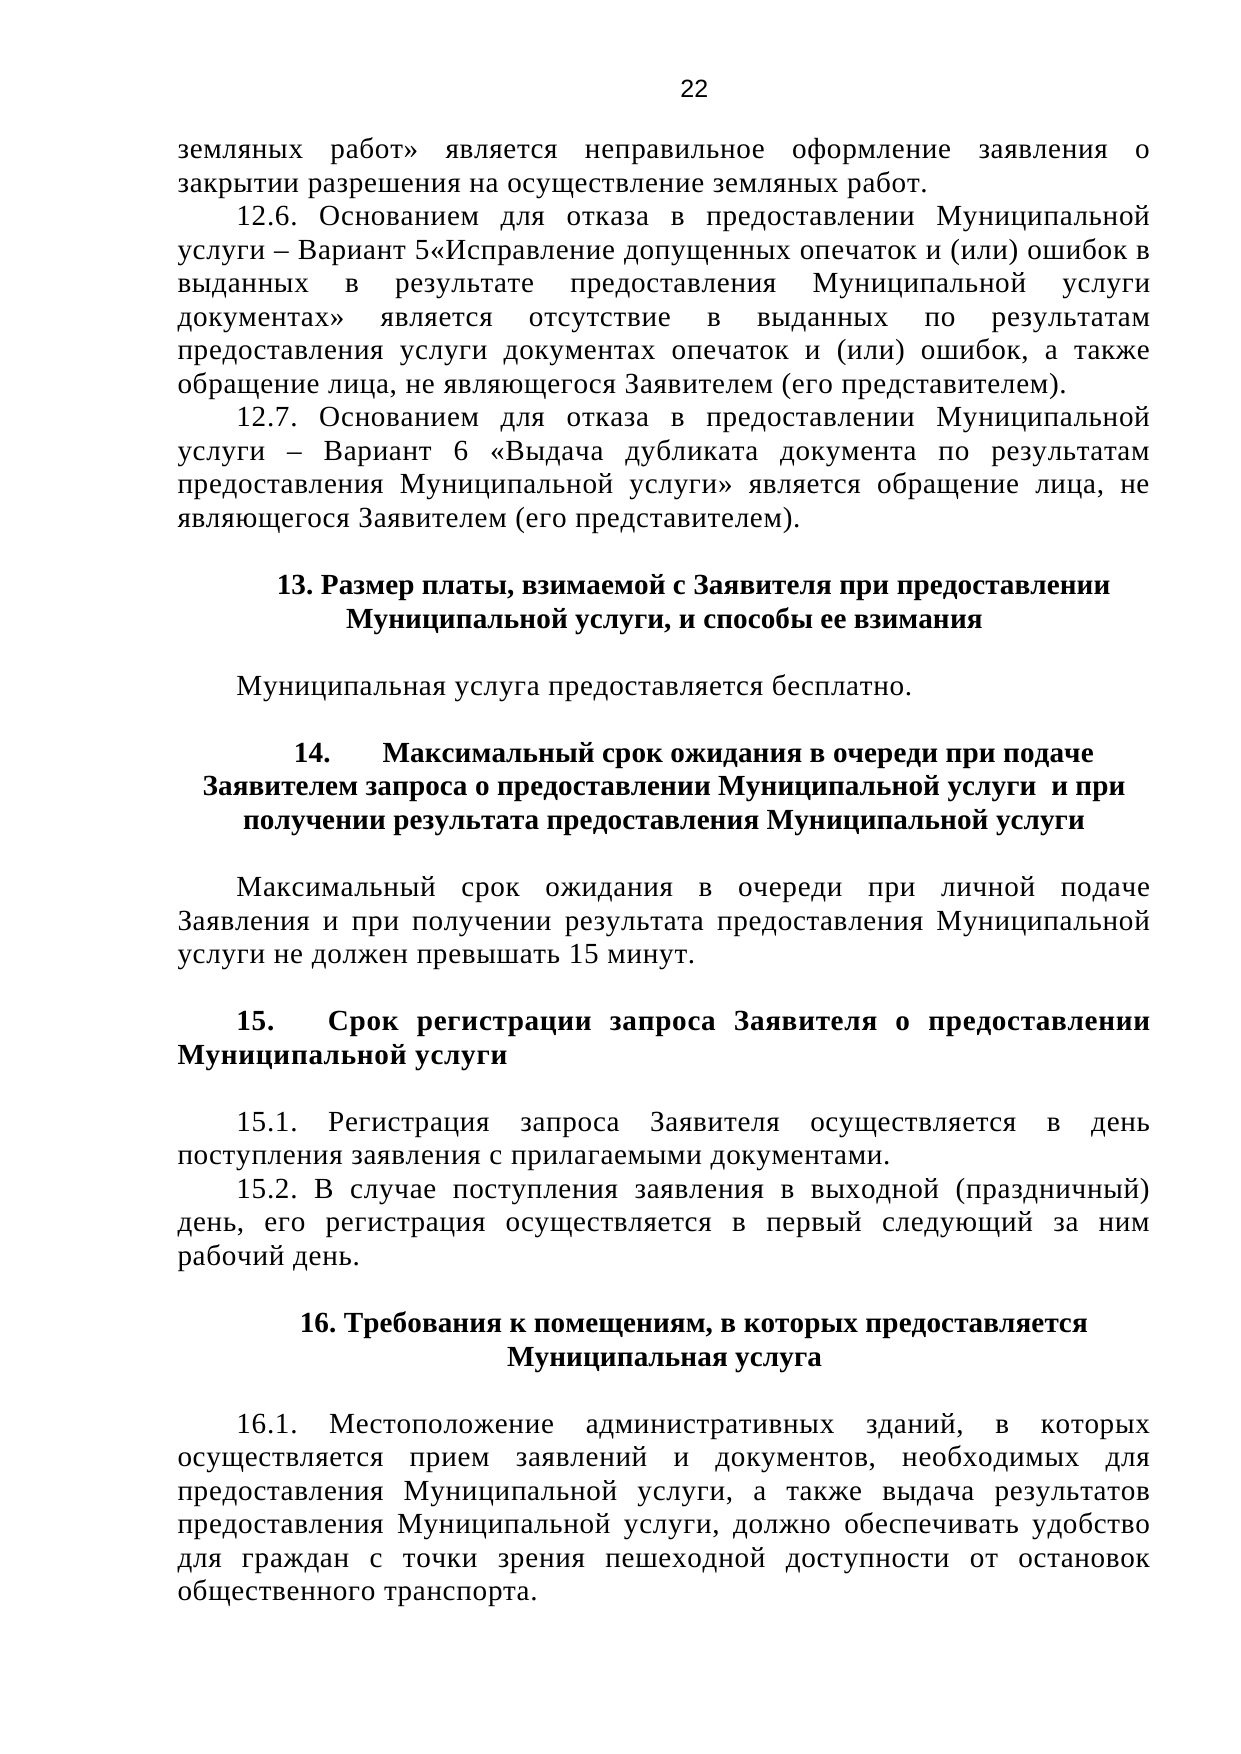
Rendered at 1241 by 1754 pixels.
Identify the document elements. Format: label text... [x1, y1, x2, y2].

text 12.6. Основанием для отказа в предоставлении Муниципальной услуги – Вариант 5«Исправление допущенных опечаток и (или) ошибок в выданных в результате предоставления Муниципальной услуги документах» является отсутствие в выданных по результатам предоставления услуги документах опечаток и (или) ошибок, а также обращение лица, не являющегося Заявителем (его представителем). [177, 198, 1152, 399]
text 15.2. В случае поступления заявления в выходной (праздничный) день, его регистрация осуществляется в первый следующий за ним рабочий день. [177, 1171, 1152, 1272]
text 16. Требования к помещениям, в которых предоставляется Муниципальная услуга [177, 1305, 1152, 1372]
text Муниципальная услуга предоставляется бесплатно. [177, 668, 1152, 701]
text 13. Размер платы, взимаемой с Заявителя при предоставлении Муниципальной услуги, и способы ее взимания [177, 567, 1152, 634]
text 16.1. Местоположение административных зданий, в которых осуществляется прием заявлений и документов, необходимых для предоставления Муниципальной услуги, а также выдача результатов предоставления Муниципальной услуги, должно обеспечивать удобство для граждан с точки зрения пешеходной доступности от остановок общественного транспорта. [177, 1406, 1152, 1607]
text Максимальный срок ожидания в очереди при личной подаче Заявления и при получении результата предоставления Муниципальной услуги не должен превышать 15 минут. [177, 869, 1152, 970]
list Максимальный срок ожидания в очереди при подаче Заявителем запроса о предоставлении Муниципальной услуги и при получении результата предоставления Муниципальной услуги [177, 735, 1152, 836]
text 12.7. Основанием для отказа в предоставлении Муниципальной услуги – Вариант 6 «Выдача дубликата документа по результатам предоставления Муниципальной услуги» является обращение лица, не являющегося Заявителем (его представителем). [177, 399, 1152, 534]
list Срок регистрации запроса Заявителя о предоставлении Муниципальной услуги [177, 1003, 1152, 1070]
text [177, 131, 1152, 198]
text 15.1. Регистрация запроса Заявителя осуществляется в день поступления заявления с прилагаемыми документами. [177, 1104, 1152, 1171]
